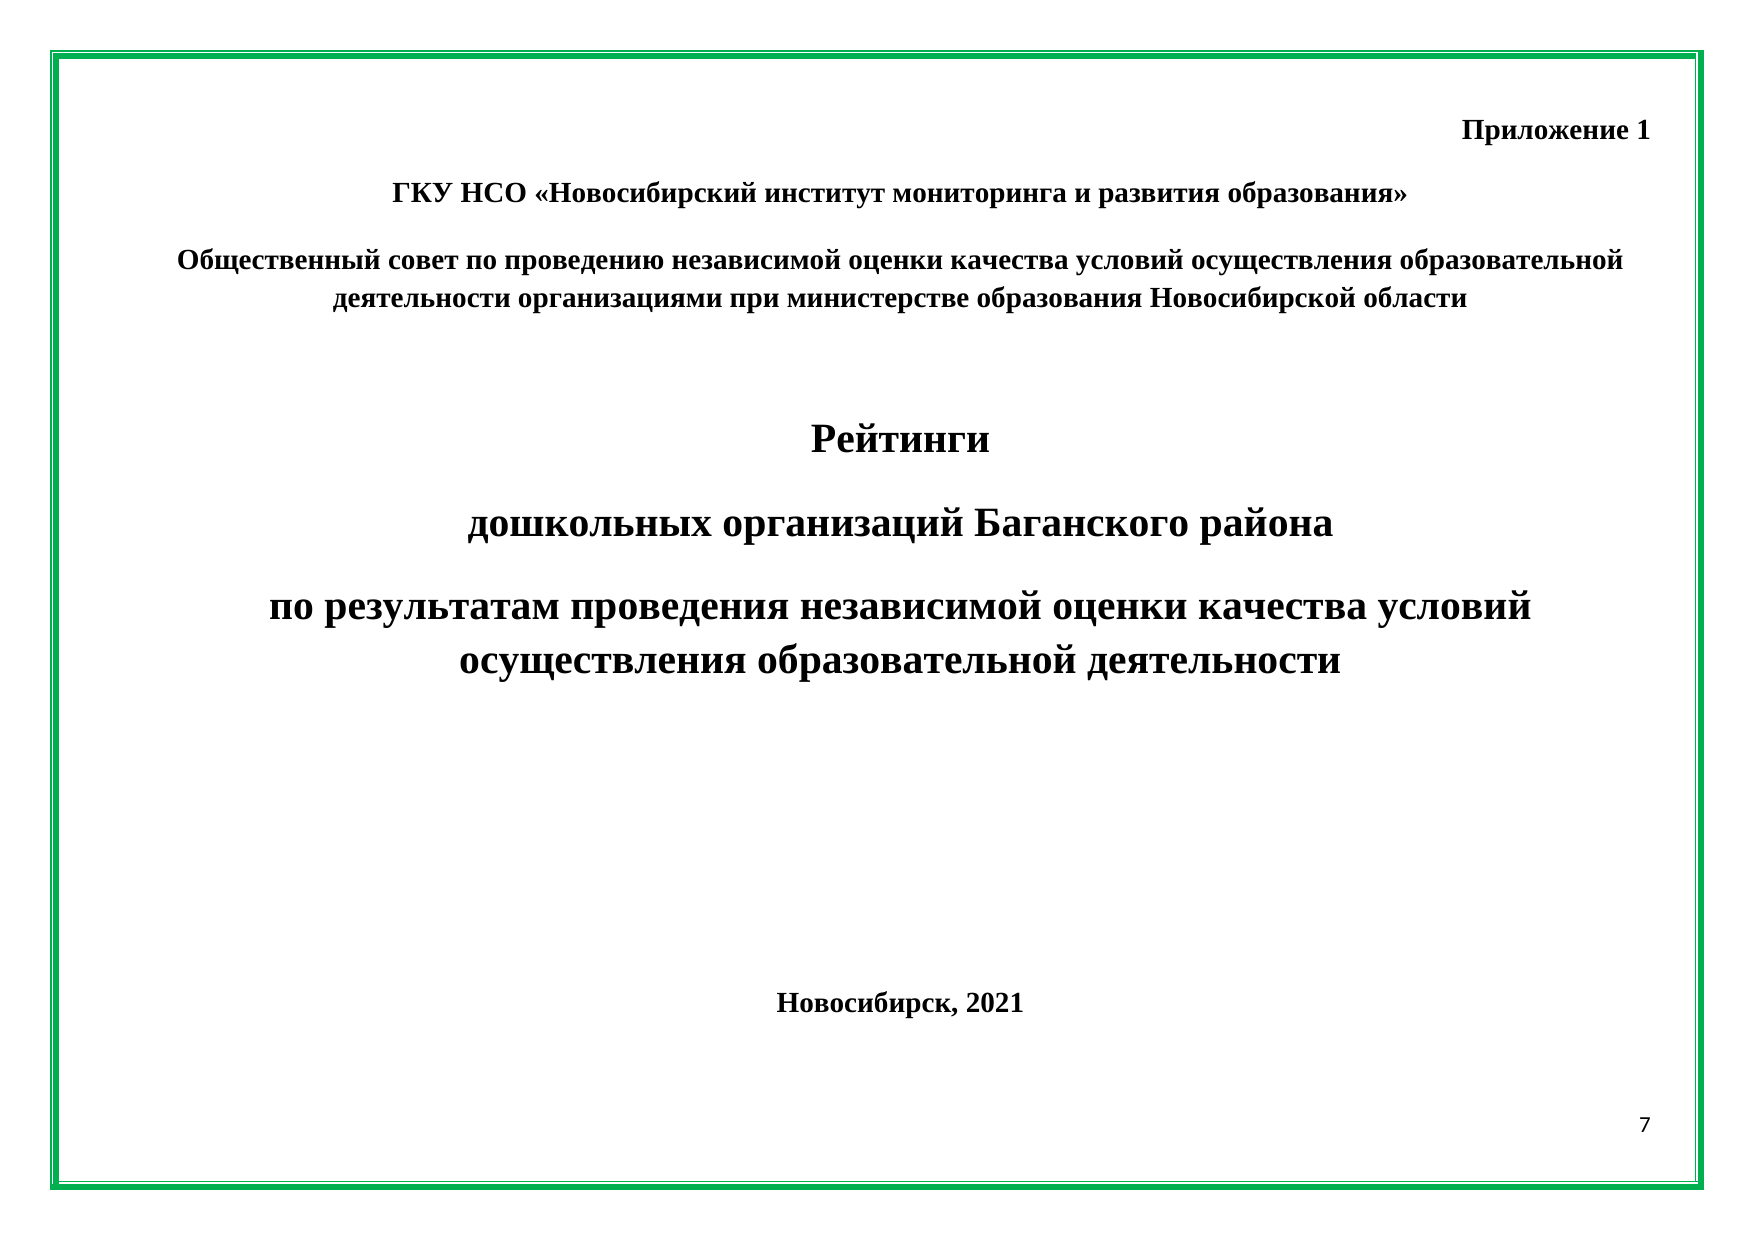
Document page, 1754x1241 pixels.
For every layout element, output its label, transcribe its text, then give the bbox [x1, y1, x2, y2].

text Рейтинги [150, 414, 1651, 462]
text дошкольных организаций Баганского района [150, 497, 1651, 545]
text ГКУ НСО «Новосибирский институт мониторинга и развития образования» [150, 175, 1651, 209]
text Общественный совет по проведению независимой оценки качества условий осуществления образовательной деятельности организациями при министерстве образования Новосибирской области [150, 242, 1651, 313]
text Новосибирск, 2021 [150, 986, 1651, 1019]
text Приложение 1 [150, 112, 1651, 146]
text по результатам проведения независимой оценки качества условий осуществления образовательной деятельности [150, 580, 1651, 682]
